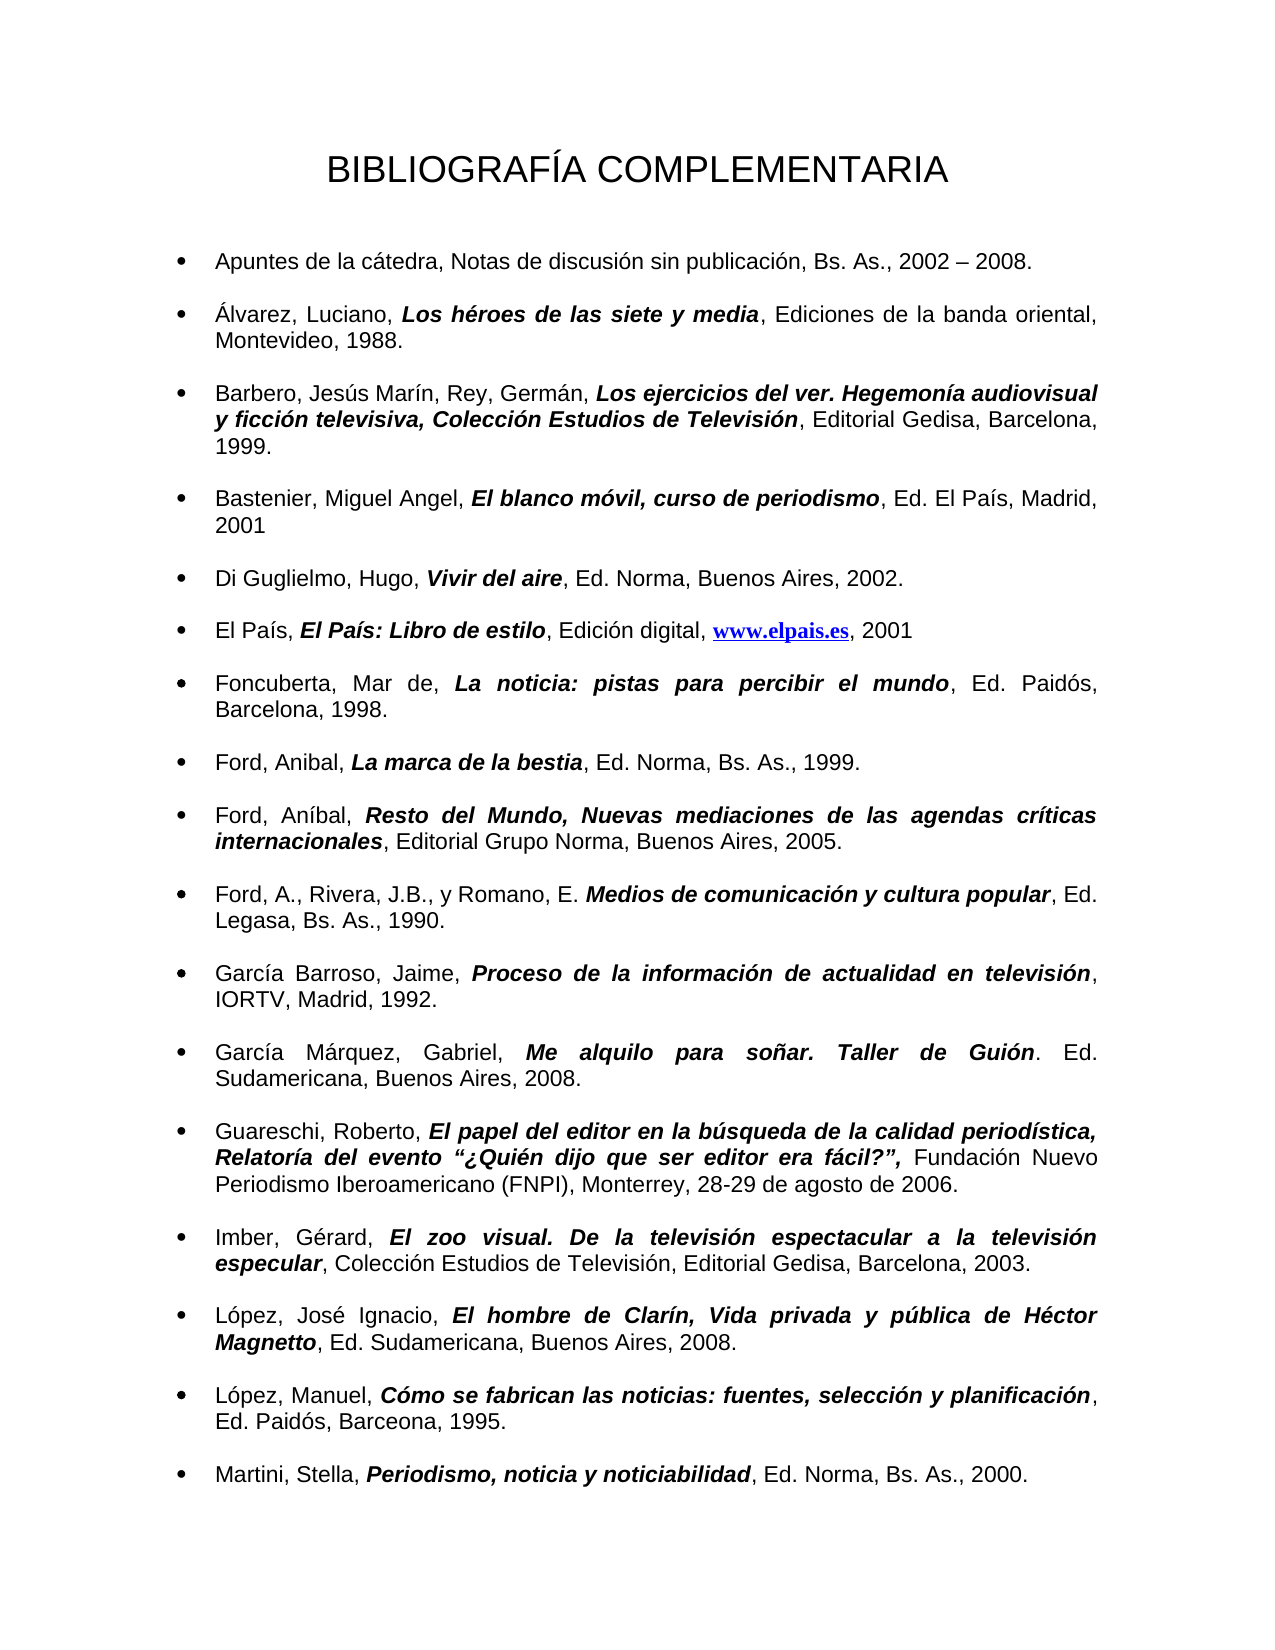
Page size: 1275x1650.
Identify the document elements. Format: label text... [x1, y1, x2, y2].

list Ford, A., Rivera, J.B., y Romano, E. Medios de comunicación y cultura popular, Ed. Legasa, Bs. As., 1990. [177, 881, 1098, 933]
list López, José Ignacio, El hombre de Clarín, Vida privada y pública de Héctor Magnetto, Ed. Sudamericana, Buenos Aires, 2008. [177, 1302, 1098, 1355]
subtitle BIBLIOGRAFÍA COMPLEMENTARIA [177, 148, 1098, 191]
list Guareschi, Roberto, El papel del editor en la búsqueda de la calidad periodística, Relatoría del evento “¿Quién dijo que ser editor era fácil?”, Fundación Nuevo Periodismo Iberoamericano (FNPI), Monterrey, 28-29 de agosto de 2006. [177, 1118, 1098, 1197]
list Imber, Gérard, El zoo visual. De la televisión espectacular a la televisión especular, Colección Estudios de Televisión, Editorial Gedisa, Barcelona, 2003. [177, 1223, 1098, 1276]
list Bastenier, Miguel Angel, El blanco móvil, curso de periodismo, Ed. El País, Madrid, 2001 [177, 485, 1098, 538]
list El País, El País: Libro de estilo, Edición digital, www.elpais.es, 2001 [177, 617, 1098, 644]
list Ford, Aníbal, Resto del Mundo, Nuevas mediaciones de las agendas críticas internacionales, Editorial Grupo Norma, Buenos Aires, 2005. [177, 802, 1098, 854]
list García Márquez, Gabriel, Me alquilo para soñar. Taller de Guión. Ed. Sudamericana, Buenos Aires, 2008. [177, 1039, 1098, 1092]
list García Barroso, Jaime, Proceso de la información de actualidad en televisión, IORTV, Madrid, 1992. [177, 960, 1098, 1013]
list Di Guglielmo, Hugo, Vivir del aire, Ed. Norma, Buenos Aires, 2002. [177, 564, 1098, 591]
list Martini, Stella, Periodismo, noticia y noticiabilidad, Ed. Norma, Bs. As., 2000. [177, 1461, 1098, 1487]
list Foncuberta, Mar de, La noticia: pistas para percibir el mundo, Ed. Paidós, Barcelona, 1998. [177, 670, 1098, 723]
list Ford, Anibal, La marca de la bestia, Ed. Norma, Bs. As., 1999. [177, 749, 1098, 775]
subtitle Apuntes de la cátedra, Notas de discusión sin publicación, Bs. As., 2002 – 2008. [177, 248, 1098, 274]
list López, Manuel, Cómo se fabrican las noticias: fuentes, selección y planificación, Ed. Paidós, Barceona, 1995. [177, 1382, 1098, 1434]
list Barbero, Jesús Marín, Rey, Germán, Los ejercicios del ver. Hegemonía audiovisual y ficción televisiva, Colección Estudios de Televisión, Editorial Gedisa, Barcelona, 1999. [177, 380, 1098, 459]
subtitle Álvarez, Luciano, Los héroes de las siete y media, Ediciones de la banda oriental, Montevideo, 1988. [177, 301, 1098, 354]
